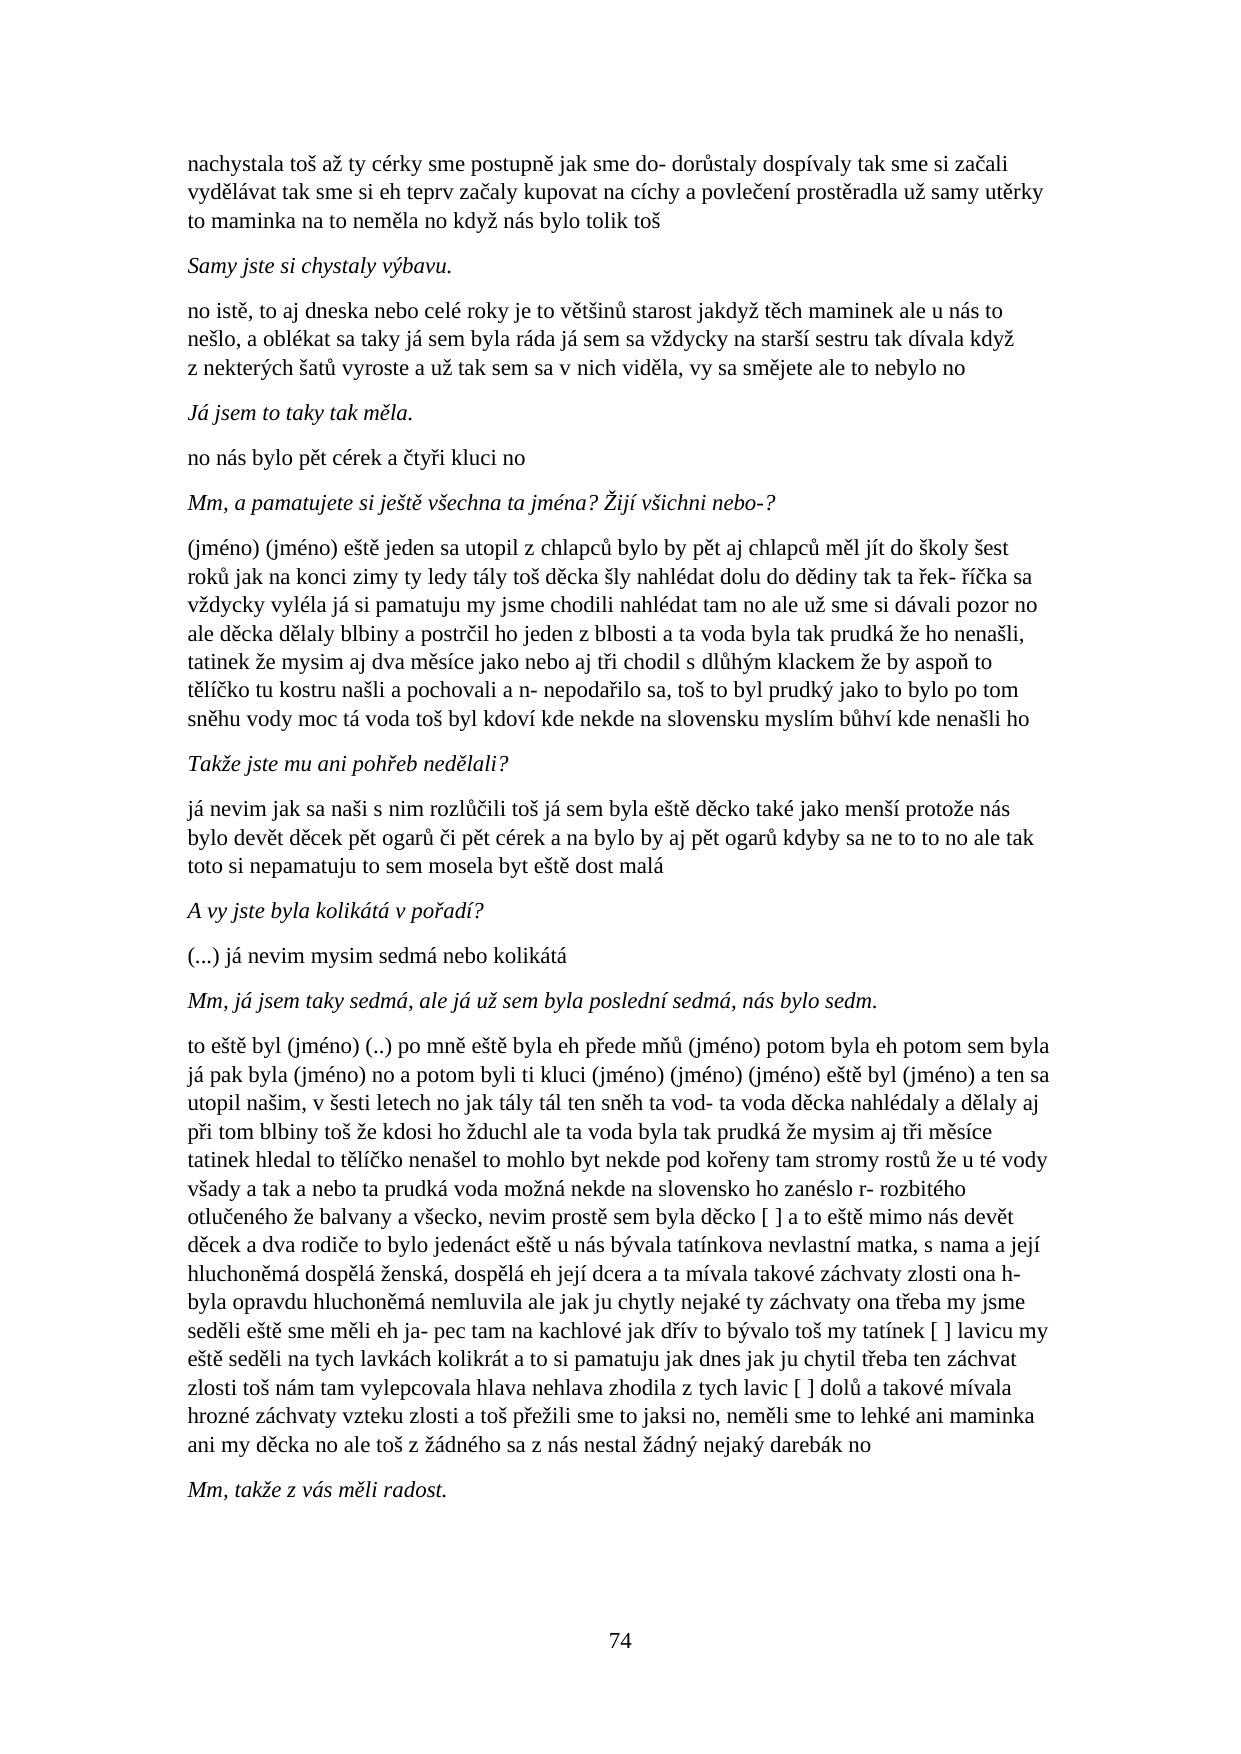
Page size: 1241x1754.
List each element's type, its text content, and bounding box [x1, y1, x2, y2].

text A vy jste byla kolikátá v pořadí? [187, 897, 1053, 923]
text no istě, to aj dneska nebo celé roky je to většinů starost jakdyž těch maminek ale u nás to nešlo, a oblékat sa taky já sem byla ráda já sem sa vždycky na starší sestru tak dívala když z nekterých šatů vyroste a už tak sem sa v nich viděla, vy sa smějete ale to nebylo no [187, 297, 1053, 380]
text Samy jste si chystaly výbavu. [187, 252, 1053, 278]
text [187, 150, 1053, 233]
text Já jsem to taky tak měla. [187, 399, 1053, 425]
text Mm, takže z vás měli radost. [187, 1476, 1053, 1502]
text Takže jste mu ani pohřeb nedělali? [187, 750, 1053, 776]
text (jméno) (jméno) eště jeden sa utopil z chlapců bylo by pět aj chlapců měl jít do školy šest roků jak na konci zimy ty ledy tály toš děcka šly nahlédat dolu do dědiny tak ta řek- říčka sa vždycky vyléla já si pamatuju my jsme chodili nahlédat tam no ale už sme si dávali pozor no ale děcka dělaly blbiny a postrčil ho jeden z blbosti a ta voda byla tak prudká že ho nenašli, tatinek že mysim aj dva měsíce jako nebo aj tři chodil s dlůhým klackem že by aspoň to tělíčko tu kostru našli a pochovali a n- nepodařilo sa, toš to byl prudký jako to bylo po tom sněhu vody moc tá voda toš byl kdoví kde nekde na slovensku myslím bůhví kde nenašli ho [187, 534, 1053, 731]
text no nás bylo pět cérek a čtyři kluci no [187, 444, 1053, 471]
text to eště byl (jméno) (..) po mně eště byla eh přede mňů (jméno) potom byla eh potom sem byla já pak byla (jméno) no a potom byli ti kluci (jméno) (jméno) (jméno) eště byl (jméno) a ten sa utopil našim, v šesti letech no jak tály tál ten sněh ta vod- ta voda děcka nahlédaly a dělaly aj při tom blbiny toš že kdosi ho žduchl ale ta voda byla tak prudká že mysim aj tři měsíce tatinek hledal to tělíčko nenašel to mohlo byt nekde pod kořeny tam stromy rostů že u té vody všady a tak a nebo ta prudká voda možná nekde na slovensko ho zanéslo r- rozbitého otlučeného že balvany a všecko, nevim prostě sem byla děcko [ ] a to eště mimo nás devět děcek a dva rodiče to bylo jedenáct eště u nás bývala tatínkova nevlastní matka, s nama a její hluchoněmá dospělá ženská, dospělá eh její dcera a ta mívala takové záchvaty zlosti ona h- byla opravdu hluchoněmá nemluvila ale jak ju chytly nejaké ty záchvaty ona třeba my jsme seděli eště sme měli eh ja- pec tam na kachlové jak dřív to bývalo toš my tatínek [ ] lavicu my eště seděli na tych lavkách kolikrát a to si pamatuju jak dnes jak ju chytil třeba ten záchvat zlosti toš nám tam vylepcovala hlava nehlava zhodila z tych lavic [ ] dolů a takové mívala hrozné záchvaty vzteku zlosti a toš přežili sme to jaksi no, neměli sme to lehké ani maminka ani my děcka no ale toš z žádného sa z nás nestal žádný nejaký darebák no [187, 1032, 1053, 1457]
text Mm, já jsem taky sedmá, ale já už sem byla poslední sedmá, nás bylo sedm. [187, 987, 1053, 1014]
text Mm, a pamatujete si ještě všechna ta jména? Žijí všichni nebo-? [187, 489, 1053, 516]
text (...) já nevim mysim sedmá nebo kolikátá [187, 942, 1053, 969]
text já nevim jak sa naši s nim rozlůčili toš já sem byla eště děcko také jako menší protože nás bylo devět děcek pět ogarů či pět cérek a na bylo by aj pět ogarů kdyby sa ne to to no ale tak toto si nepamatuju to sem mosela byt eště dost malá [187, 795, 1053, 878]
